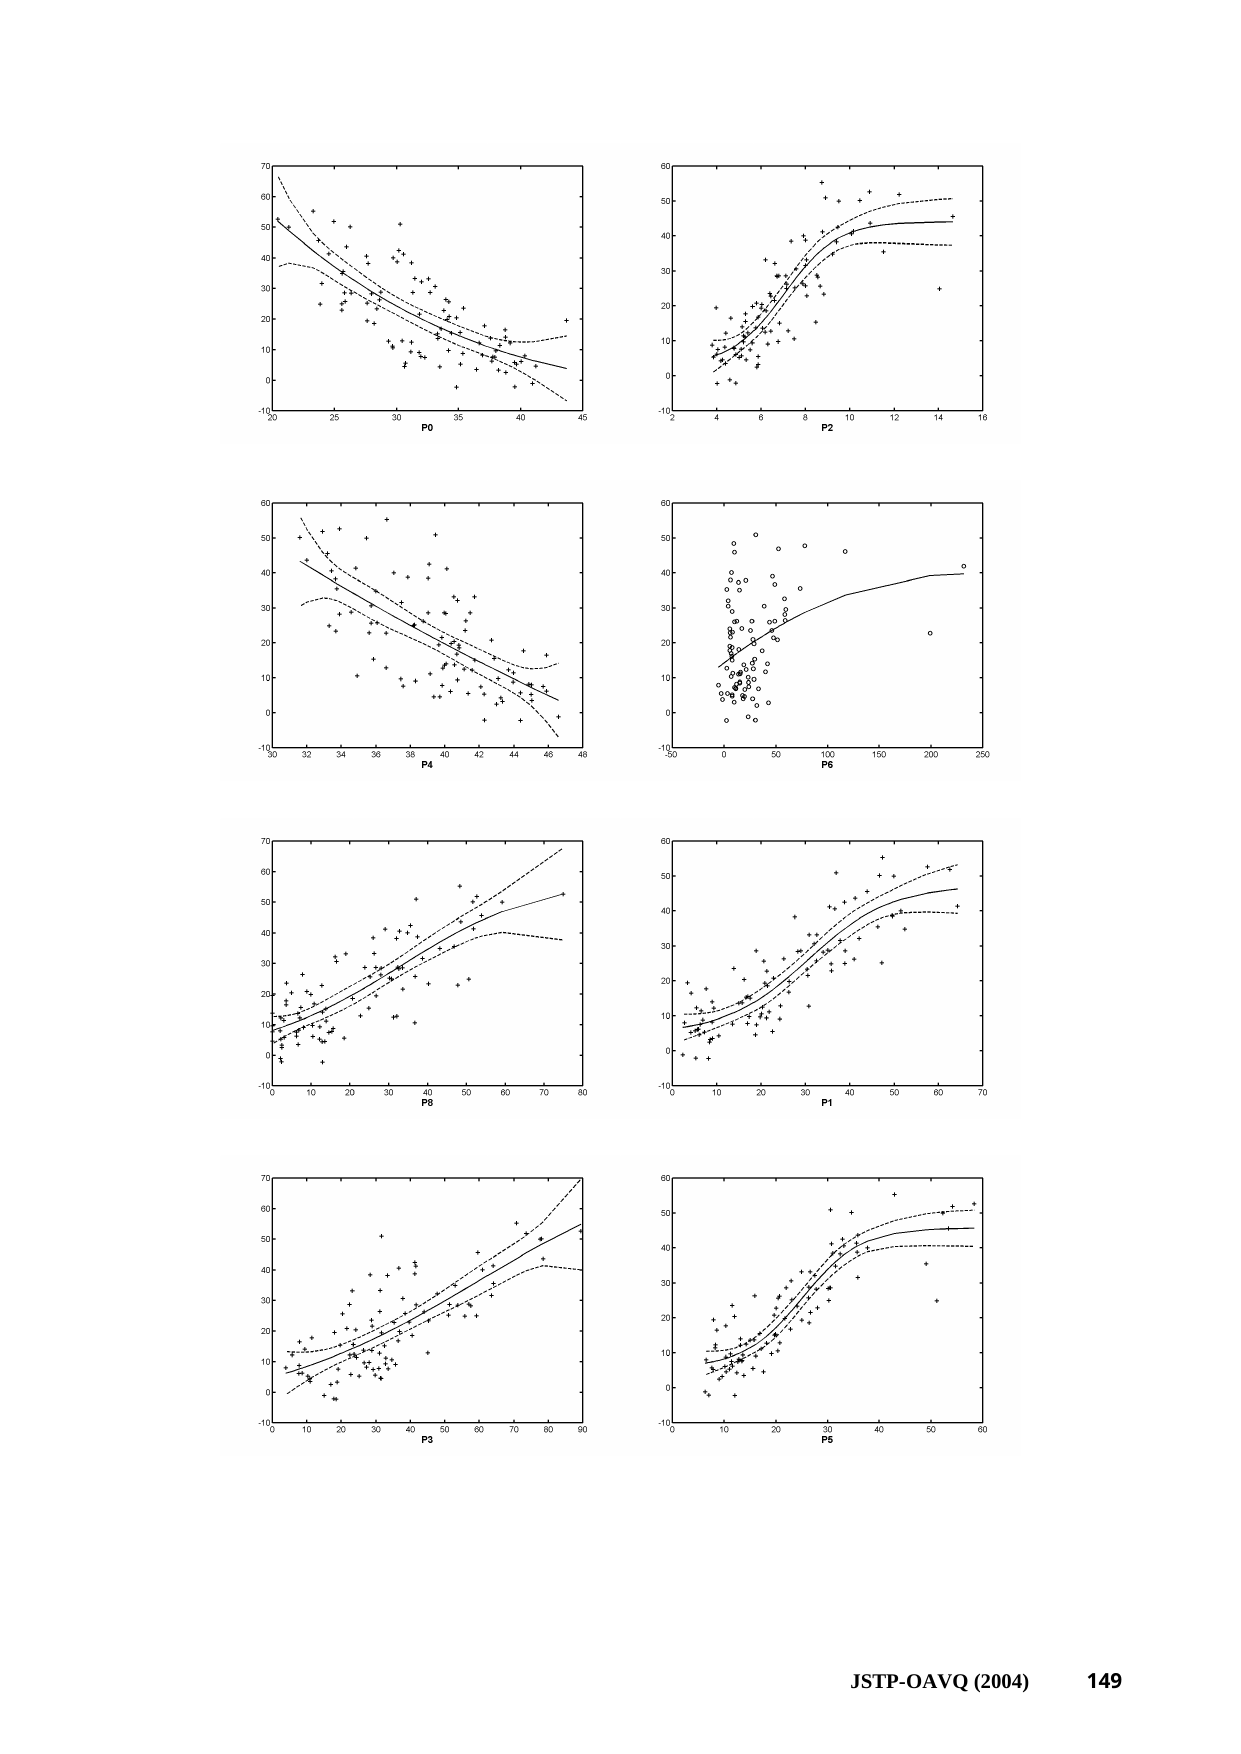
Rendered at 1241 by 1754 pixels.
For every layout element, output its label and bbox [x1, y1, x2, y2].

picture [220, 818, 1021, 1119]
picture [220, 480, 1021, 781]
picture [220, 1155, 1021, 1456]
picture [220, 143, 1021, 444]
